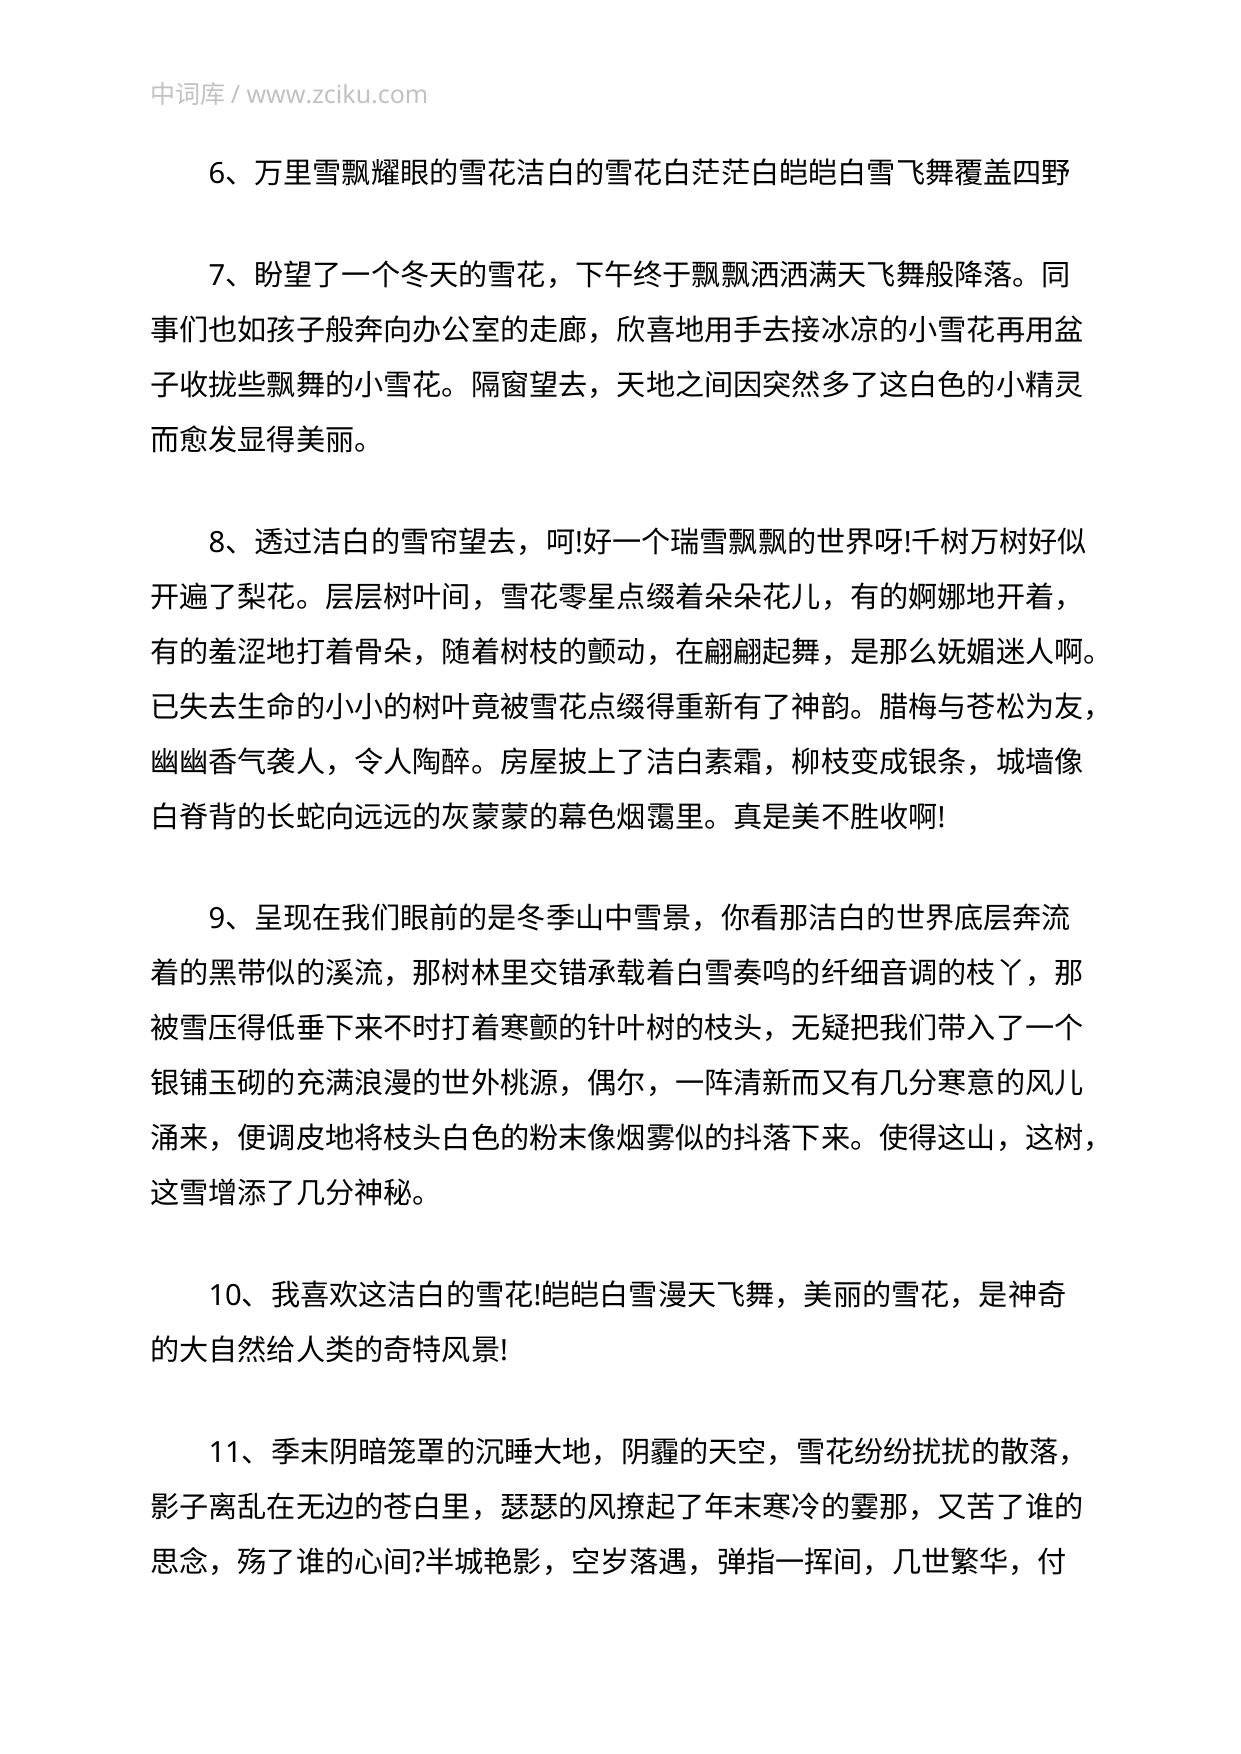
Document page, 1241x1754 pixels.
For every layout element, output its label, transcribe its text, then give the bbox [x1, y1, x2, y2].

text 6、万里雪飘耀眼的雪花洁白的雪花白茫茫白皑皑白雪飞舞覆盖四野 [150, 150, 1090, 192]
text 7、盼望了一个冬天的雪花，下午终于飘飘洒洒满天飞舞般降落。同事们也如孩子般奔向办公室的走廊，欣喜地用手去接冰凉的小雪花再用盆子收拢些飘舞的小雪花。隔窗望去，天地之间因突然多了这白色的小精灵而愈发显得美丽。 [150, 252, 1090, 459]
text 10、我喜欢这洁白的雪花!皑皑白雪漫天飞舞，美丽的雪花，是神奇的大自然给人类的奇特风景! [150, 1271, 1090, 1369]
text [150, 1428, 1090, 1581]
text 8、透过洁白的雪帘望去，呵!好一个瑞雪飘飘的世界呀!千树万树好似开遍了梨花。层层树叶间，雪花零星点缀着朵朵花儿，有的婀娜地开着，有的羞涩地打着骨朵，随着树枝的颤动，在翩翩起舞，是那么妩媚迷人啊。已失去生命的小小的树叶竟被雪花点缀得重新有了神韵。腊梅与苍松为友，幽幽香气袭人，令人陶醉。房屋披上了洁白素霜，柳枝变成银条，城墙像白脊背的长蛇向远远的灰蒙蒙的幕色烟霭里。真是美不胜收啊! [150, 518, 1090, 836]
text 9、呈现在我们眼前的是冬季山中雪景，你看那洁白的世界底层奔流着的黑带似的溪流，那树林里交错承载着白雪奏鸣的纤细音调的枝丫，那被雪压得低垂下来不时打着寒颤的针叶树的枝头，无疑把我们带入了一个银铺玉砌的充满浪漫的世外桃源，偶尔，一阵清新而又有几分寒意的风儿涌来，便调皮地将枝头白色的粉末像烟雾似的抖落下来。使得这山，这树，这雪增添了几分神秘。 [150, 895, 1090, 1212]
